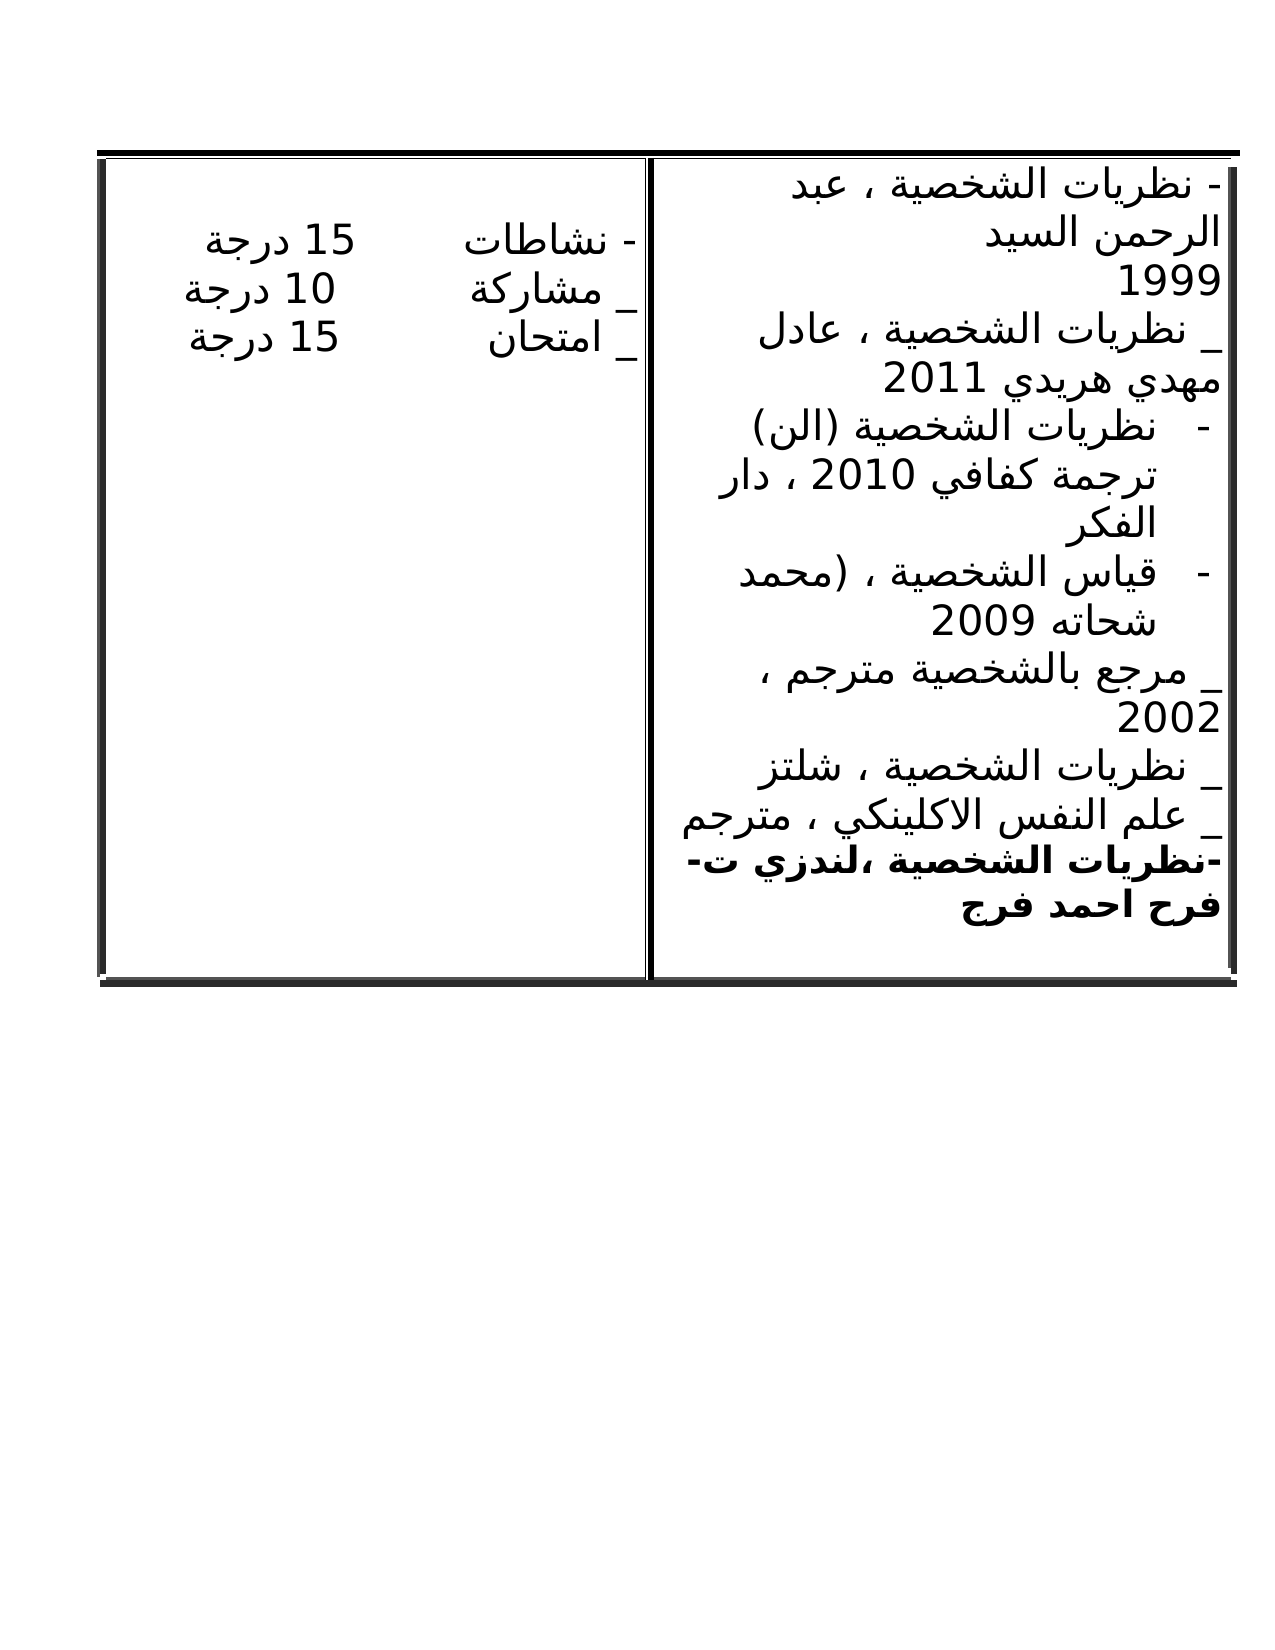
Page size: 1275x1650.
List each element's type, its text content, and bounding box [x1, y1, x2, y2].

table_cell - نشاطات 15 درجة _ مشاركة 10 درجة _ امتحان 15 درجة [103, 156, 649, 977]
table_cell - نظريات الشخصية ، عبد الرحمن السيد 1999 _ نظريات الشخصية ، عادل مهدي هريدي 2011 نظريات الشخصية (الن) ترجمة كفافي 2010 ، دار الفكر قياس الشخصية ، (محمد شحاته 2009 _ مرجع بالشخصية مترجم ،2002 _ نظريات الشخصية ، شلتز _ علم النفس الاكلينكي ، مترجم -نظريات الشخصية ،لندزي ت- فرح احمد فرج [649, 156, 1234, 977]
